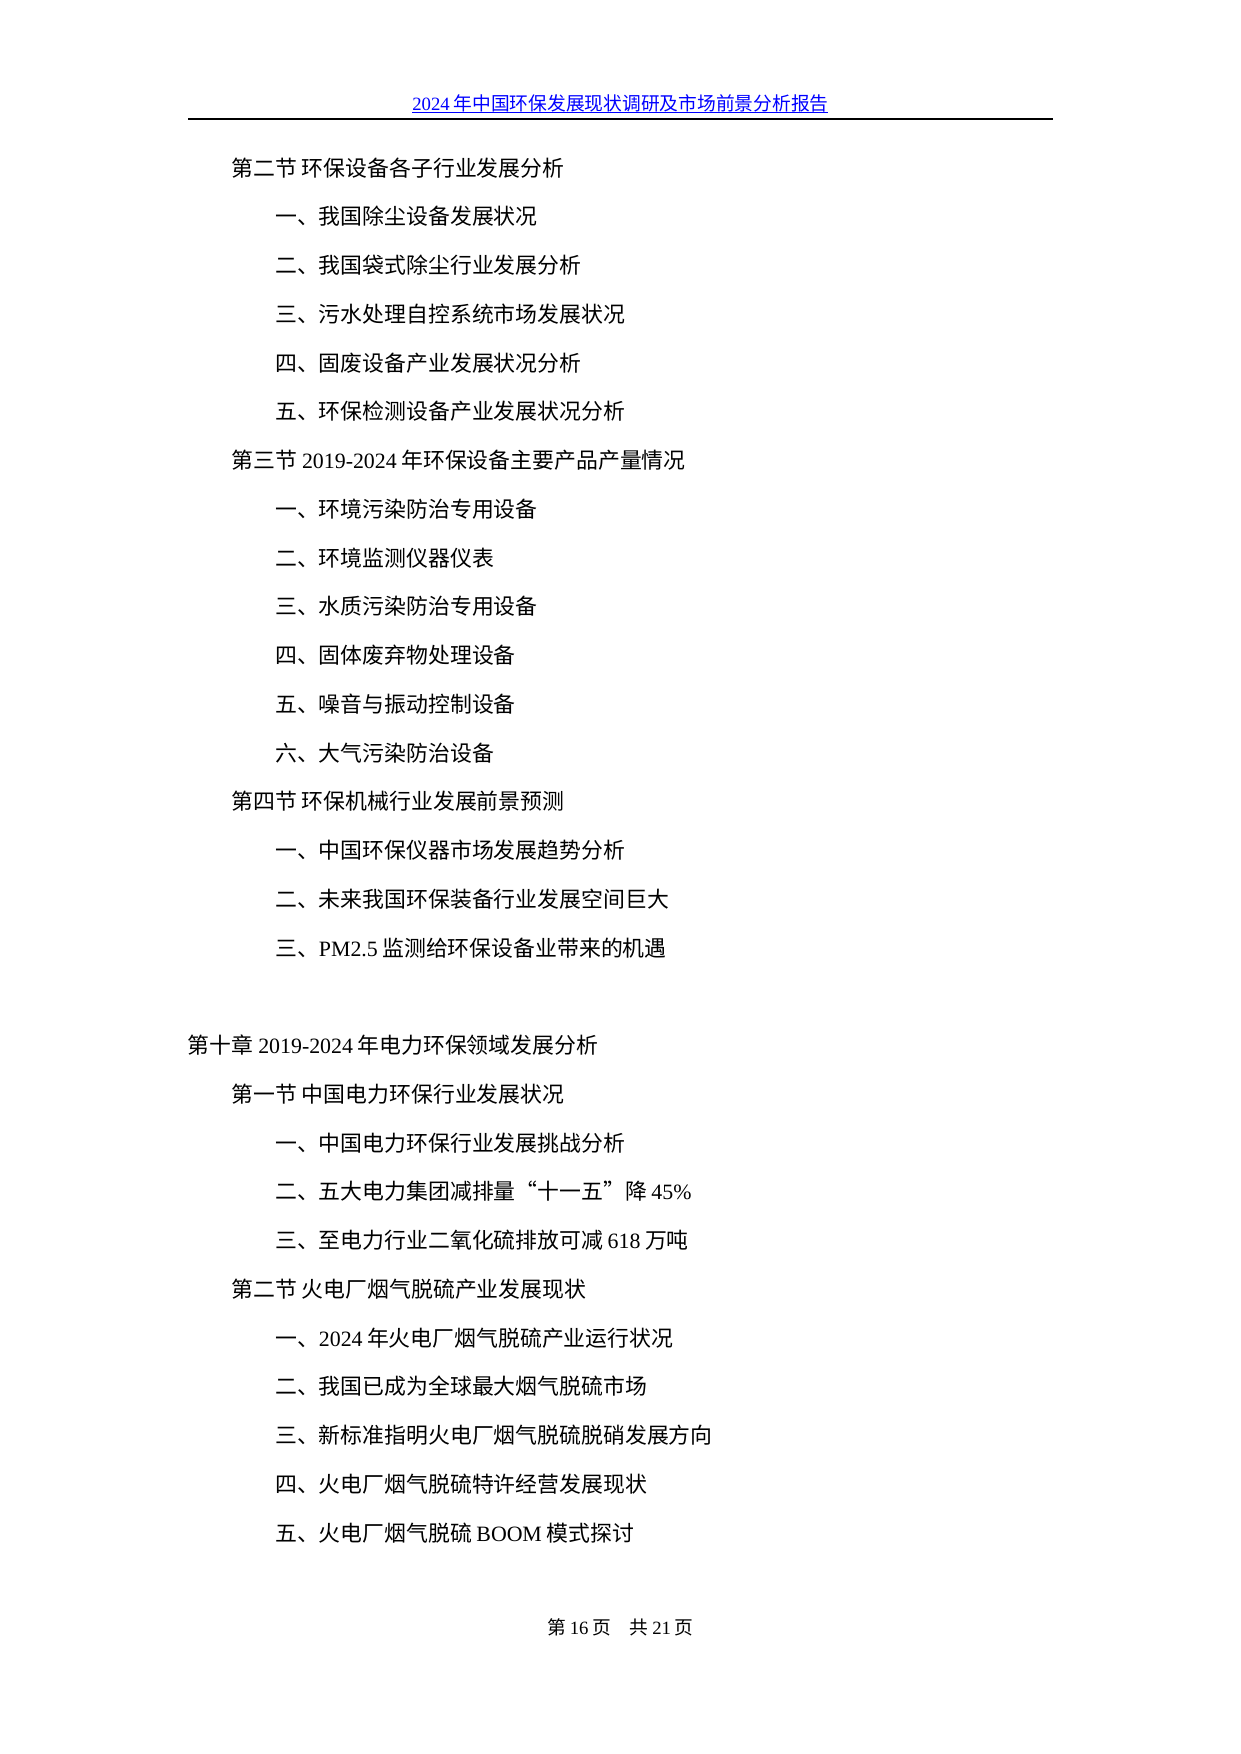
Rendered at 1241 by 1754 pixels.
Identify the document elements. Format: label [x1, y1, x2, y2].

text [187, 150, 1053, 1548]
